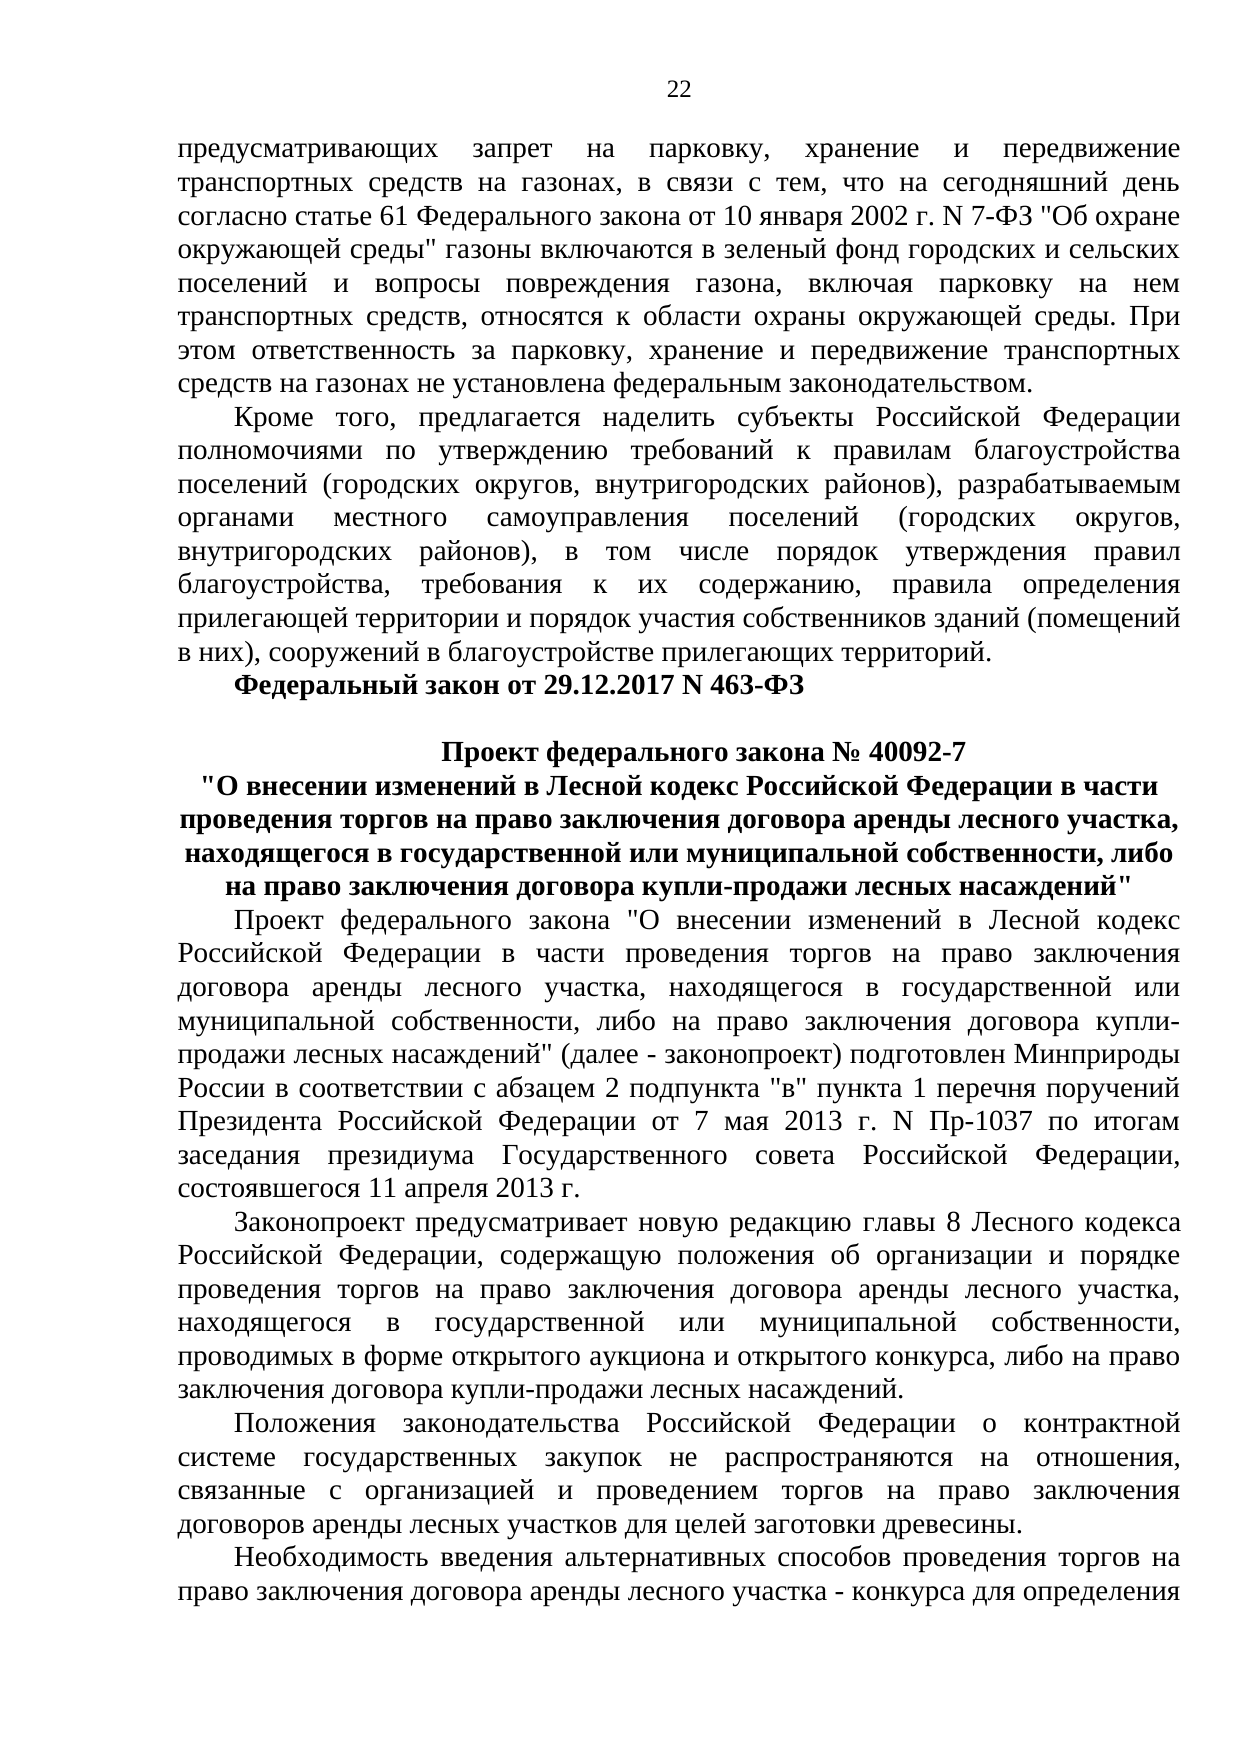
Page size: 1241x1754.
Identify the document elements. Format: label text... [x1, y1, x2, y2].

text Кроме того, предлагается наделить субъекты Российской Федерации полномочиями по утверждению требований к правилам благоустройства поселений (городских округов, внутригородских районов), разрабатываемым органами местного самоуправления поселений (городских округов, внутригородских районов), в том числе порядок утверждения правил благоустройства, требования к их содержанию, правила определения прилегающей территории и порядок участия собственников зданий (помещений в них), сооружений в благоустройстве прилегающих территорий. [177, 399, 1181, 667]
text Проект федерального закона № 40092-7 "О внесении изменений в Лесной кодекс Российской Федерации в части проведения торгов на право заключения договора аренды лесного участка, находящегося в государственной или муниципальной собственности, либо на право заключения договора купли-продажи лесных насаждений" [177, 734, 1181, 902]
text Положения законодательства Российской Федерации о контрактной системе государственных закупок не распространяются на отношения, связанные с организацией и проведением торгов на право заключения договоров аренды лесных участков для целей заготовки древесины. [177, 1405, 1181, 1539]
text Законопроект предусматривает новую редакцию главы 8 Лесного кодекса Российской Федерации, содержащую положения об организации и порядке проведения торгов на право заключения договора аренды лесного участка, находящегося в государственной или муниципальной собственности, проводимых в форме открытого аукциона и открытого конкурса, либо на право заключения договора купли-продажи лесных насаждений. [177, 1204, 1181, 1405]
text Проект федерального закона "О внесении изменений в Лесной кодекс Российской Федерации в части проведения торгов на право заключения договора аренды лесного участка, находящегося в государственной или муниципальной собственности, либо на право заключения договора купли-продажи лесных насаждений" (далее - законопроект) подготовлен Минприроды России в соответствии с абзацем 2 подпункта "в" пункта 1 перечня поручений Президента Российской Федерации от 7 мая 2013 г. N Пр-1037 по итогам заседания президиума Государственного совета Российской Федерации, состоявшегося 11 апреля 2013 г. [177, 902, 1181, 1204]
text Федеральный закон от 29.12.2017 N 463-ФЗ [233, 667, 1181, 701]
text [177, 1539, 1181, 1606]
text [177, 131, 1181, 399]
